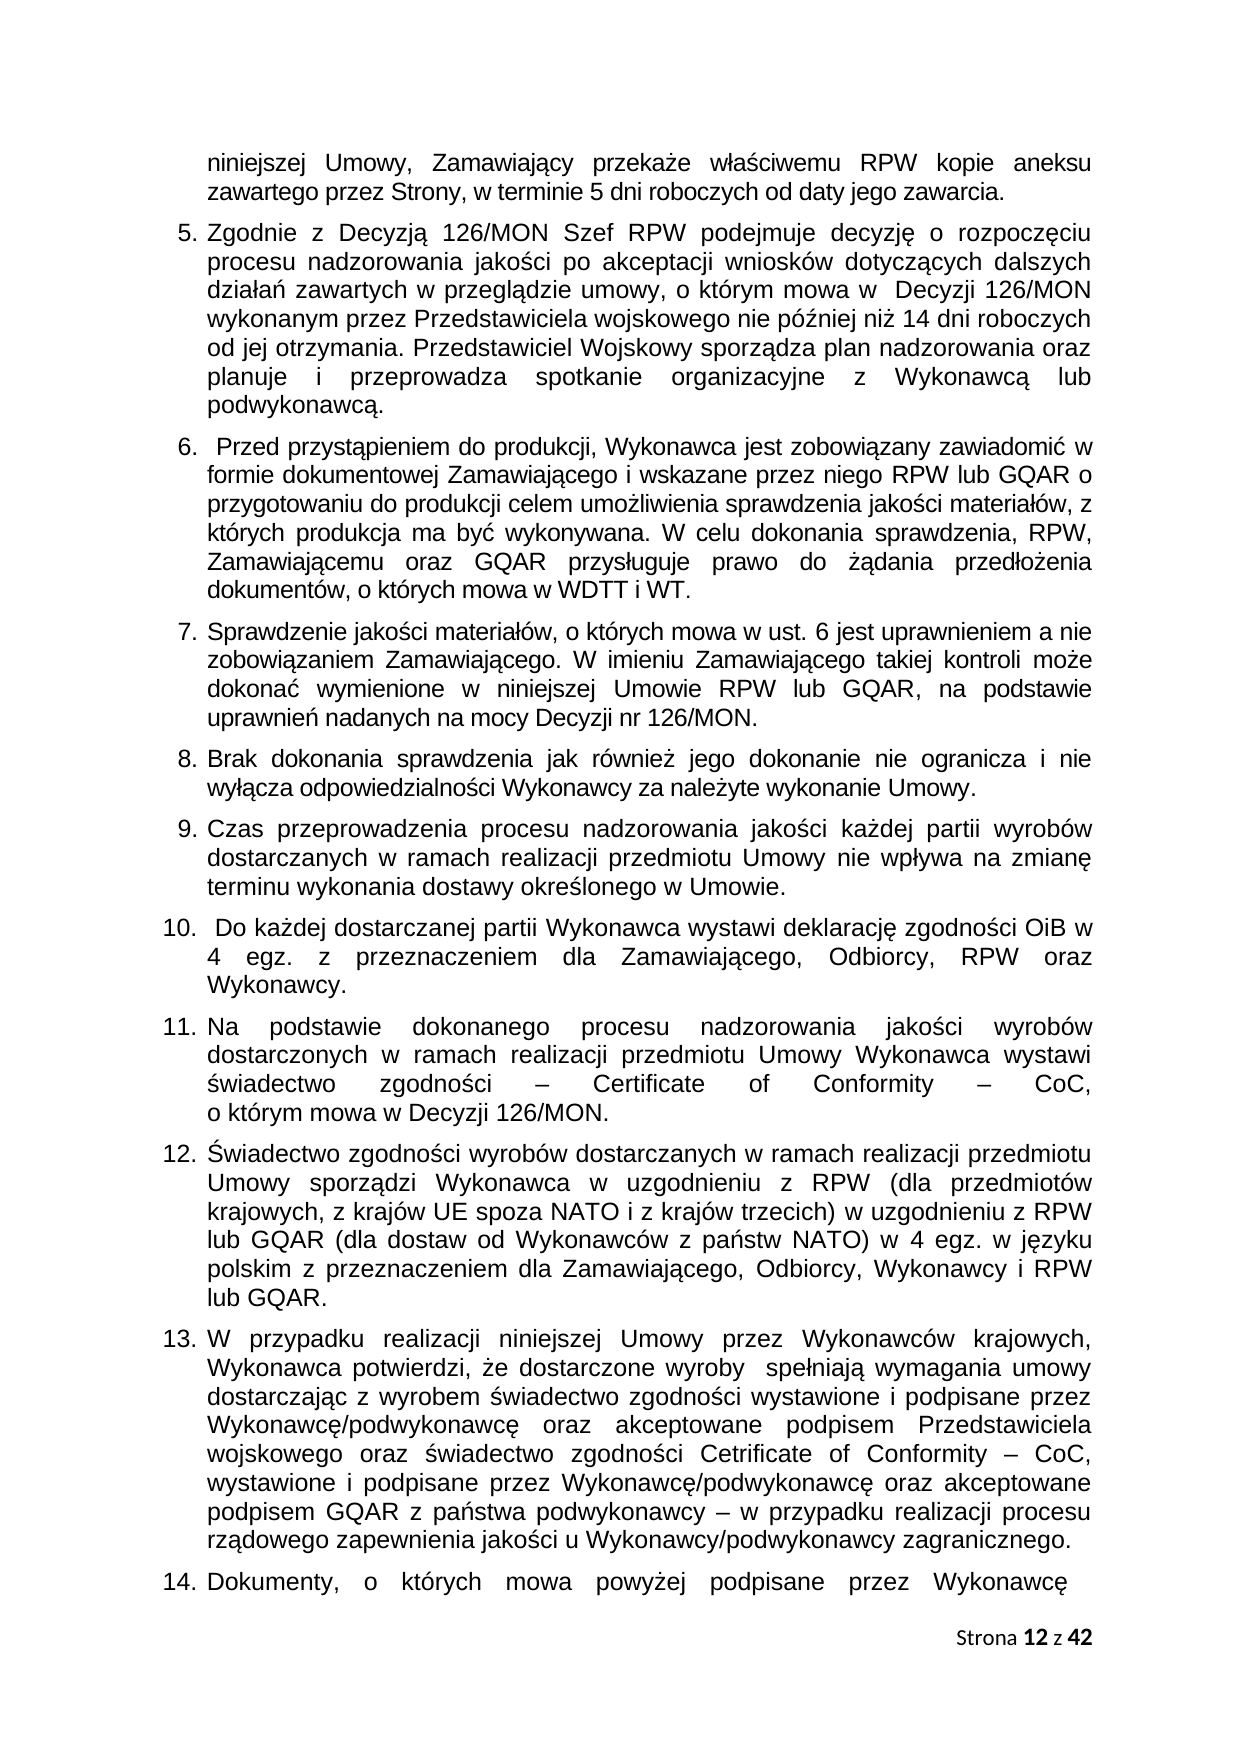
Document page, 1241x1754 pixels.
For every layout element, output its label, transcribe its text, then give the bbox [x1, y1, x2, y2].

list Przed przystąpieniem do produkcji, Wykonawca jest zobowiązany zawiadomić w formie dokumentowej Zamawiającego i wskazane przez niego RPW lub GQAR o przygotowaniu do produkcji celem umożliwienia sprawdzenia jakości materiałów, z których produkcja ma być wykonywana. W celu dokonania sprawdzenia, RPW, Zamawiającemu oraz GQAR przysługuje prawo do żądania przedłożenia dokumentów, o których mowa w WDTT i WT. [177, 431, 1092, 604]
list Świadectwo zgodności wyrobów dostarczanych w ramach realizacji przedmiotu Umowy sporządzi Wykonawca w uzgodnieniu z RPW (dla przedmiotów krajowych, z krajów UE spoza NATO i z krajów trzecich) w uzgodnieniu z RPW lub GQAR (dla dostaw od Wykonawców z państw NATO) w 4 egz. w języku polskim z przeznaczeniem dla Zamawiającego, Odbiorcy, Wykonawcy i RPW lub GQAR. [162, 1139, 1092, 1311]
list Do każdej dostarczanej partii Wykonawca wystawi deklarację zgodności OiB w 4 egz. z przeznaczeniem dla Zamawiającego, Odbiorcy, RPW oraz Wykonawcy. [162, 913, 1092, 999]
list W przypadku realizacji niniejszej Umowy przez Wykonawców krajowych, Wykonawca potwierdzi, że dostarczone wyroby spełniają wymagania umowy dostarczając z wyrobem świadectwo zgodności wystawione i podpisane przez Wykonawcę/podwykonawcę oraz akceptowane podpisem Przedstawiciela wojskowego oraz świadectwo zgodności Cetrificate of Conformity – CoC, wystawione i podpisane przez Wykonawcę/podwykonawcę oraz akceptowane podpisem GQAR z państwa podwykonawcy – w przypadku realizacji procesu rządowego zapewnienia jakości u Wykonawcy/podwykonawcy zagranicznego. [162, 1324, 1092, 1554]
list Brak dokonania sprawdzenia jak również jego dokonanie nie ogranicza i nie wyłącza odpowiedzialności Wykonawcy za należyte wykonanie Umowy. [177, 744, 1092, 801]
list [177, 148, 1092, 205]
list Sprawdzenie jakości materiałów, o których mowa w ust. 6 jest uprawnieniem a nie zobowiązaniem Zamawiającego. W imieniu Zamawiającego takiej kontroli może dokonać wymienione w niniejszej Umowie RPW lub GQAR, na podstawie uprawnień nadanych na mocy Decyzji nr 126/MON. [177, 616, 1092, 731]
list Zgodnie z Decyzją 126/MON Szef RPW podejmuje decyzję o rozpoczęciu procesu nadzorowania jakości po akceptacji wniosków dotyczących dalszych działań zawartych w przeglądzie umowy, o którym mowa w Decyzji 126/MON wykonanym przez Przedstawiciela wojskowego nie później niż 14 dni roboczych od jej otrzymania. Przedstawiciel Wojskowy sporządza plan nadzorowania oraz planuje i przeprowadza spotkanie organizacyjne z Wykonawcą lub podwykonawcą. [177, 218, 1092, 419]
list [162, 1566, 1092, 1595]
list Czas przeprowadzenia procesu nadzorowania jakości każdej partii wyrobów dostarczanych w ramach realizacji przedmiotu Umowy nie wpływa na zmianę terminu wykonania dostawy określonego w Umowie. [177, 814, 1092, 900]
list Na podstawie dokonanego procesu nadzorowania jakości wyrobów dostarczonych w ramach realizacji przedmiotu Umowy Wykonawca wystawi świadectwo zgodności – Certificate of Conformity – CoC, o którym mowa w Decyzji 126/MON. [162, 1011, 1092, 1126]
